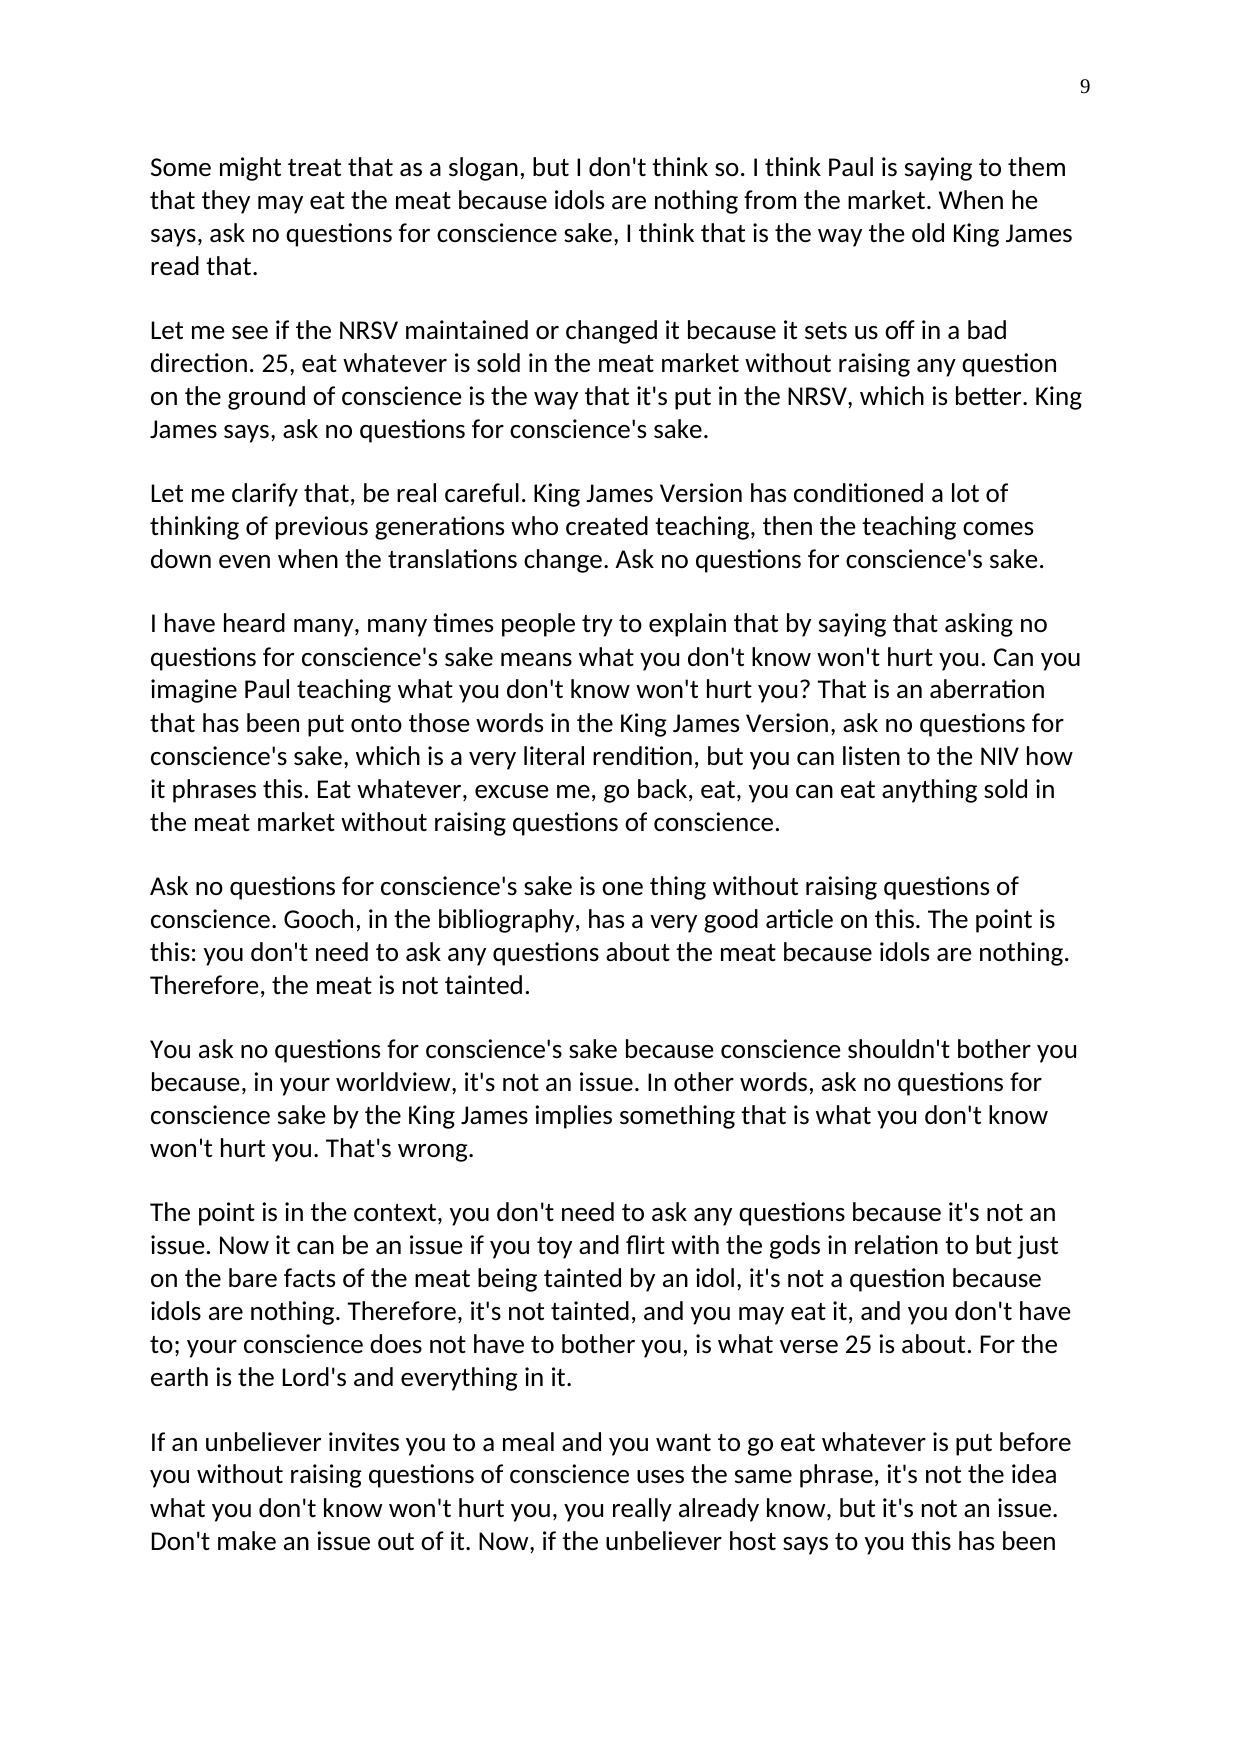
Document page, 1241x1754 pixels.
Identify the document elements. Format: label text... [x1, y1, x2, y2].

text Some might treat that as a slogan, but I don't think so. I think Paul is saying to them that they may eat the meat because idols are nothing from the market. When he says, ask no questions for conscience sake, I think that is the way the old King James read that. [150, 150, 1090, 282]
text Ask no questions for conscience's sake is one thing without raising questions of conscience. Gooch, in the bibliography, has a very good article on this. The point is this: you don't need to ask any questions about the meat because idols are nothing. Therefore, the meat is not tainted. [150, 869, 1090, 1001]
text I have heard many, many times people try to explain that by saying that asking no questions for conscience's sake means what you don't know won't hurt you. Can you imagine Paul teaching what you don't know won't hurt you? That is an aberration that has been put onto those words in the King James Version, ask no questions for conscience's sake, which is a very literal rendition, but you can listen to the NIV how it phrases this. Eat whatever, excuse me, go back, eat, you can eat anything sold in the meat market without raising questions of conscience. [150, 607, 1090, 838]
text Let me see if the NRSV maintained or changed it because it sets us off in a bad direction. 25, eat whatever is sold in the meat market without raising any question on the ground of conscience is the way that it's put in the NRSV, which is better. King James says, ask no questions for conscience's sake. [150, 313, 1090, 445]
text You ask no questions for conscience's sake because conscience shouldn't bother you because, in your worldview, it's not an issue. In other words, ask no questions for conscience sake by the King James implies something that is what you don't know won't hurt you. That's wrong. [150, 1032, 1090, 1164]
text The point is in the context, you don't need to ask any questions because it's not an issue. Now it can be an issue if you toy and flirt with the gods in relation to but just on the bare facts of the meat being tainted by an idol, it's not a question because idols are nothing. Therefore, it's not tainted, and you may eat it, and you don't have to; your conscience does not have to bother you, is what verse 25 is about. For the earth is the Lord's and everything in it. [150, 1195, 1090, 1393]
text Let me clarify that, be real careful. King James Version has conditioned a lot of thinking of previous generations who created teaching, then the teaching comes down even when the translations change. Ask no questions for conscience's sake. [150, 476, 1090, 576]
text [150, 1425, 1090, 1557]
